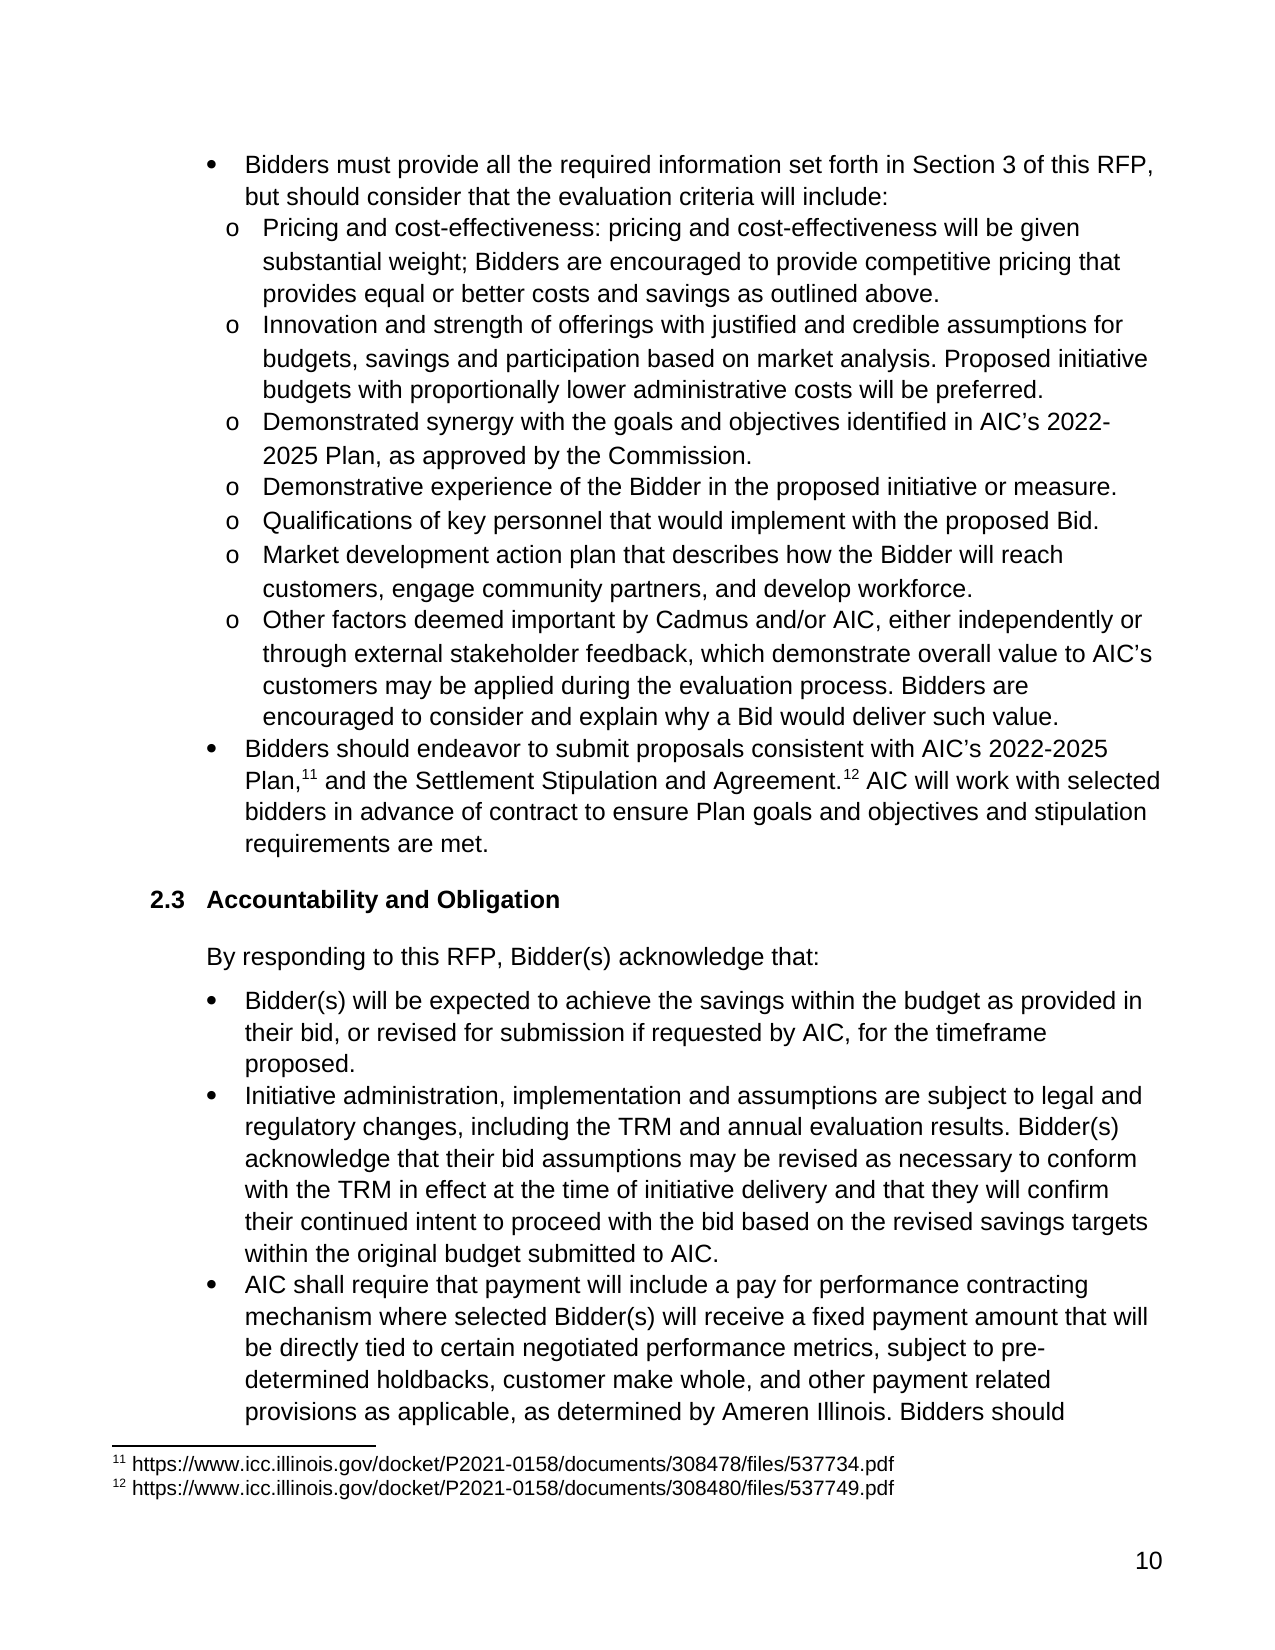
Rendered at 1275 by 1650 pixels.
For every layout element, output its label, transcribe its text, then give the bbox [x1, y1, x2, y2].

list Bidder(s) will be expected to achieve the savings within the budget as provided in their bid, or revised for submission if requested by AIC, for the timeframe proposed. [207, 986, 1162, 1078]
list Innovation and strength of offerings with justified and credible assumptions for budgets, savings and participation based on market analysis. Proposed initiative budgets with proportionally lower administrative costs will be preferred. [225, 310, 1162, 404]
list Demonstrated synergy with the goals and objectives identified in AIC’s 2022-2025 Plan, as approved by the Commission. [225, 407, 1162, 469]
list Pricing and cost-effectiveness: pricing and cost-effectiveness will be given substantial weight; Bidders are encouraged to provide competitive pricing that provides equal or better costs and savings as outlined above. [225, 213, 1162, 307]
list Bidders should endeavor to submit proposals consistent with AIC’s 2022-2025 Plan, and the Settlement Stipulation and Agreement. AIC will work with selected bidders in advance of contract to ensure Plan goals and objectives and stipulation requirements are met. [207, 734, 1162, 857]
list Bidders must provide all the required information set forth in Section 3 of this RFP, but should consider that the evaluation criteria will include: [207, 150, 1162, 210]
list Other factors deemed important by Cadmus and/or AIC, either independently or through external stakeholder feedback, which demonstrate overall value to AIC’s customers may be applied during the evaluation process. Bidders are encouraged to consider and explain why a Bid would deliver such value. [225, 606, 1162, 731]
list Initiative administration, implementation and assumptions are subject to legal and regulatory changes, including the TRM and annual evaluation results. Bidder(s) acknowledge that their bid assumptions may be revised as necessary to conform with the TRM in effect at the time of initiative delivery and that they will confirm their continued intent to proceed with the bid based on the revised savings targets within the original budget submitted to AIC. [207, 1081, 1162, 1267]
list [207, 1270, 1162, 1425]
text By responding to this RFP, Bidder(s) acknowledge that: [206, 942, 1162, 971]
list Market development action plan that describes how the Bidder will reach customers, engage community partners, and develop workforce. [225, 540, 1162, 603]
list Qualifications of key personnel that would implement with the proposed Bid. [225, 506, 1162, 537]
list Demonstrative experience of the Bidder in the proposed initiative or measure. [225, 472, 1162, 503]
subtitle Accountability and Obligation [150, 885, 1162, 914]
